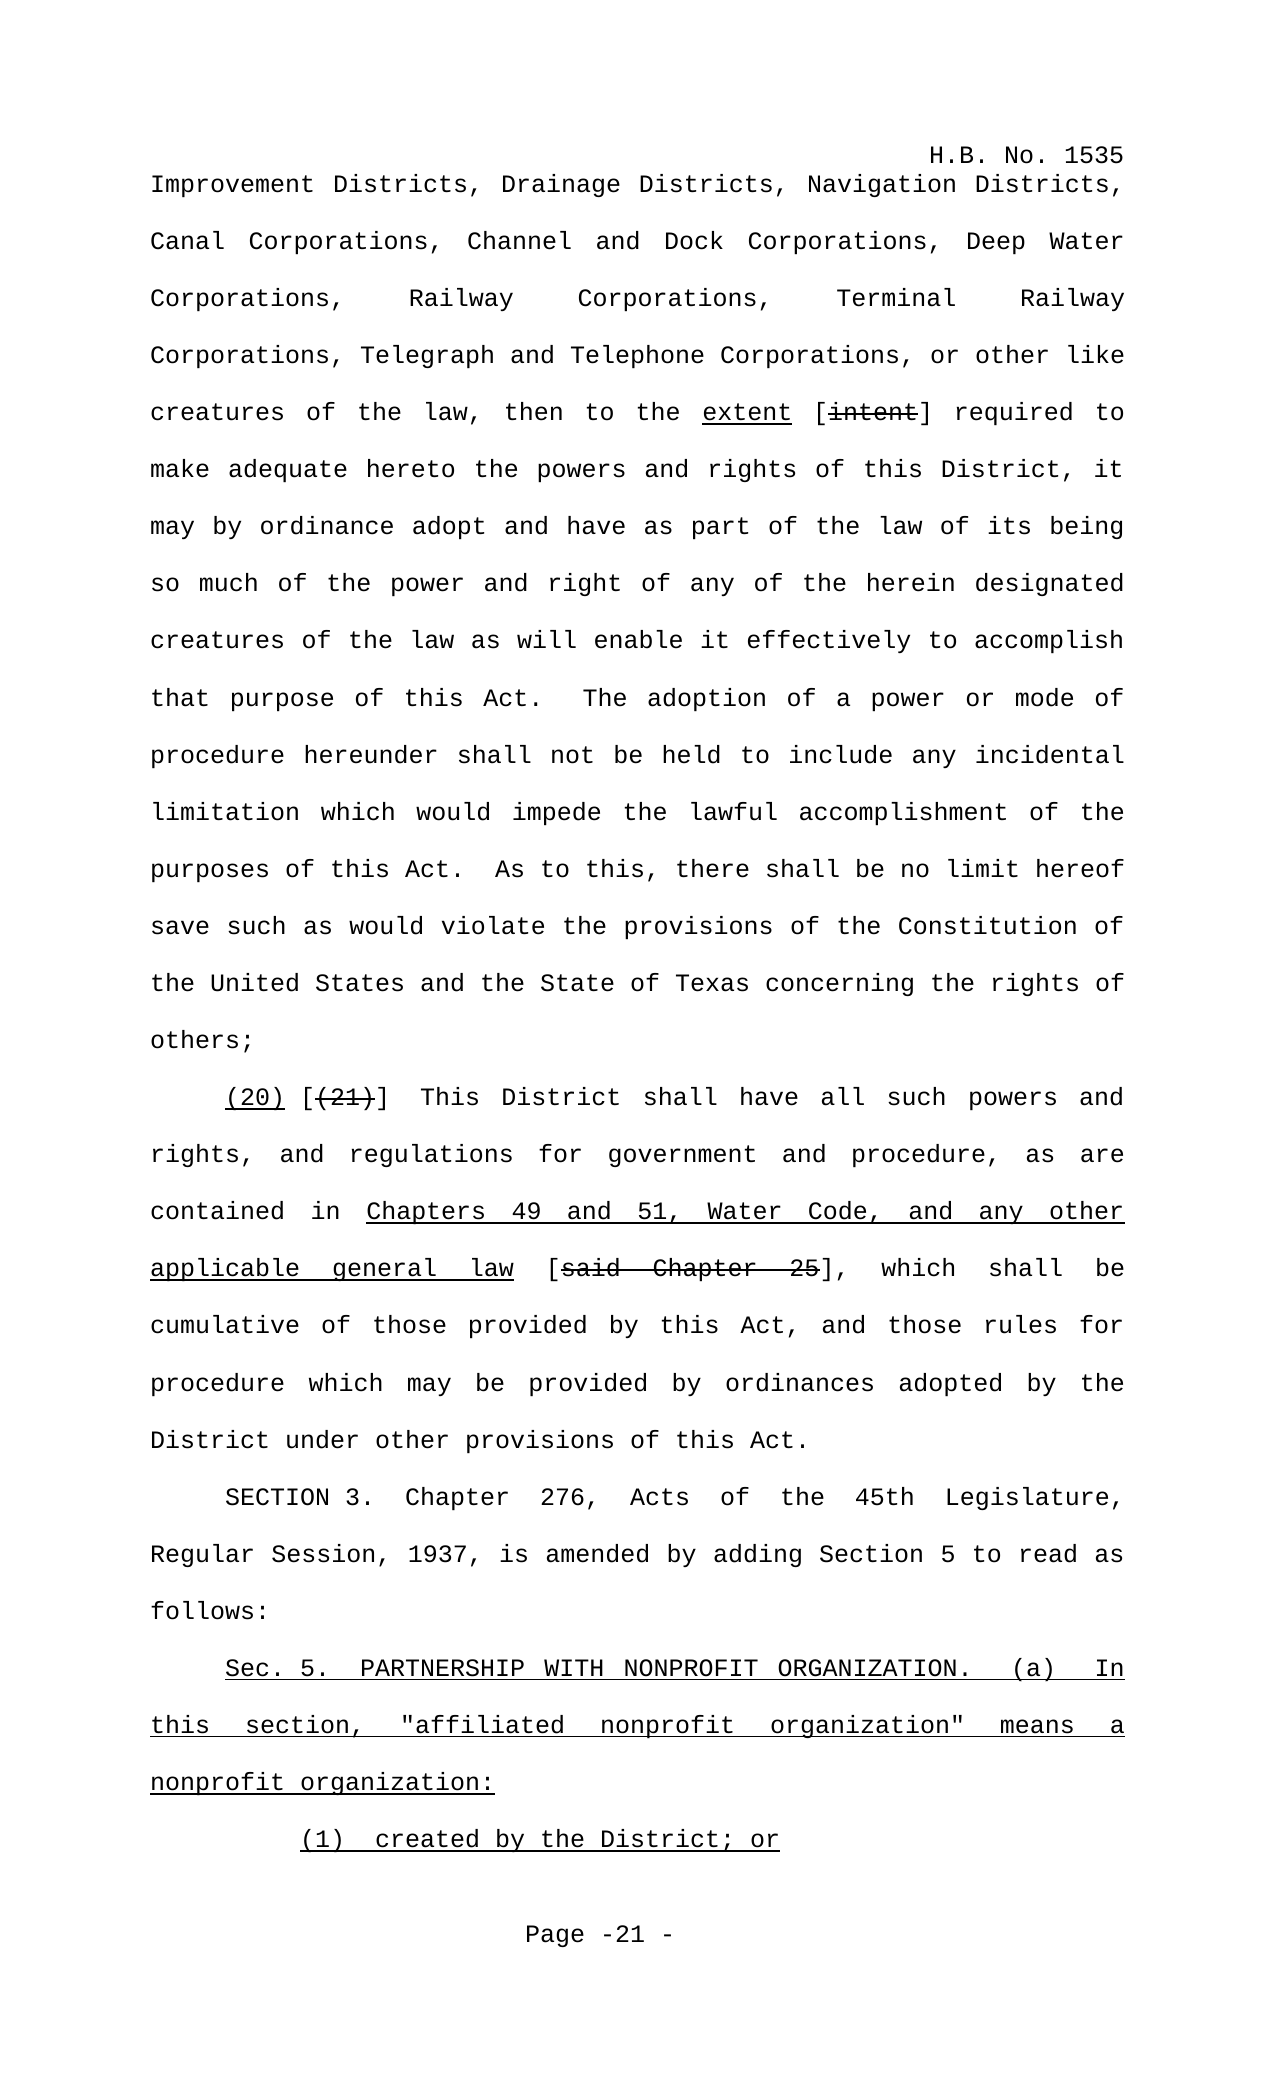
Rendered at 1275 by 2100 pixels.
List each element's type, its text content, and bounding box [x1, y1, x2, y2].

text (1) created by the District; or [150, 1827, 1125, 1855]
text Sec. 5. PARTNERSHIP WITH NONPROFIT ORGANIZATION. (a) In this section, "affiliated nonprofit organization" means a nonprofit organization: [150, 1737, 1125, 1798]
text Sec. 5. PARTNERSHIP WITH NONPROFIT ORGANIZATION. (a) In this section, "affiliated nonprofit organization" means a nonprofit organization: [150, 1655, 1125, 1736]
text (20) [(21)] This District shall have all such powers and rights, and regulations for government and procedure, as are contained in Chapters 49 and 51, Water Code, and any other applicable general law [said Chapter 25], which shall be cumulative of those provided by this Act, and those rules for procedure which may be provided by ordinances adopted by the District under other provisions of this Act. [150, 1084, 1125, 1456]
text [150, 171, 1125, 1056]
text SECTION 3. Chapter 276, Acts of the 45th Legislature, Regular Session, 1937, is amended by adding Section 5 to read as follows: [150, 1484, 1125, 1627]
